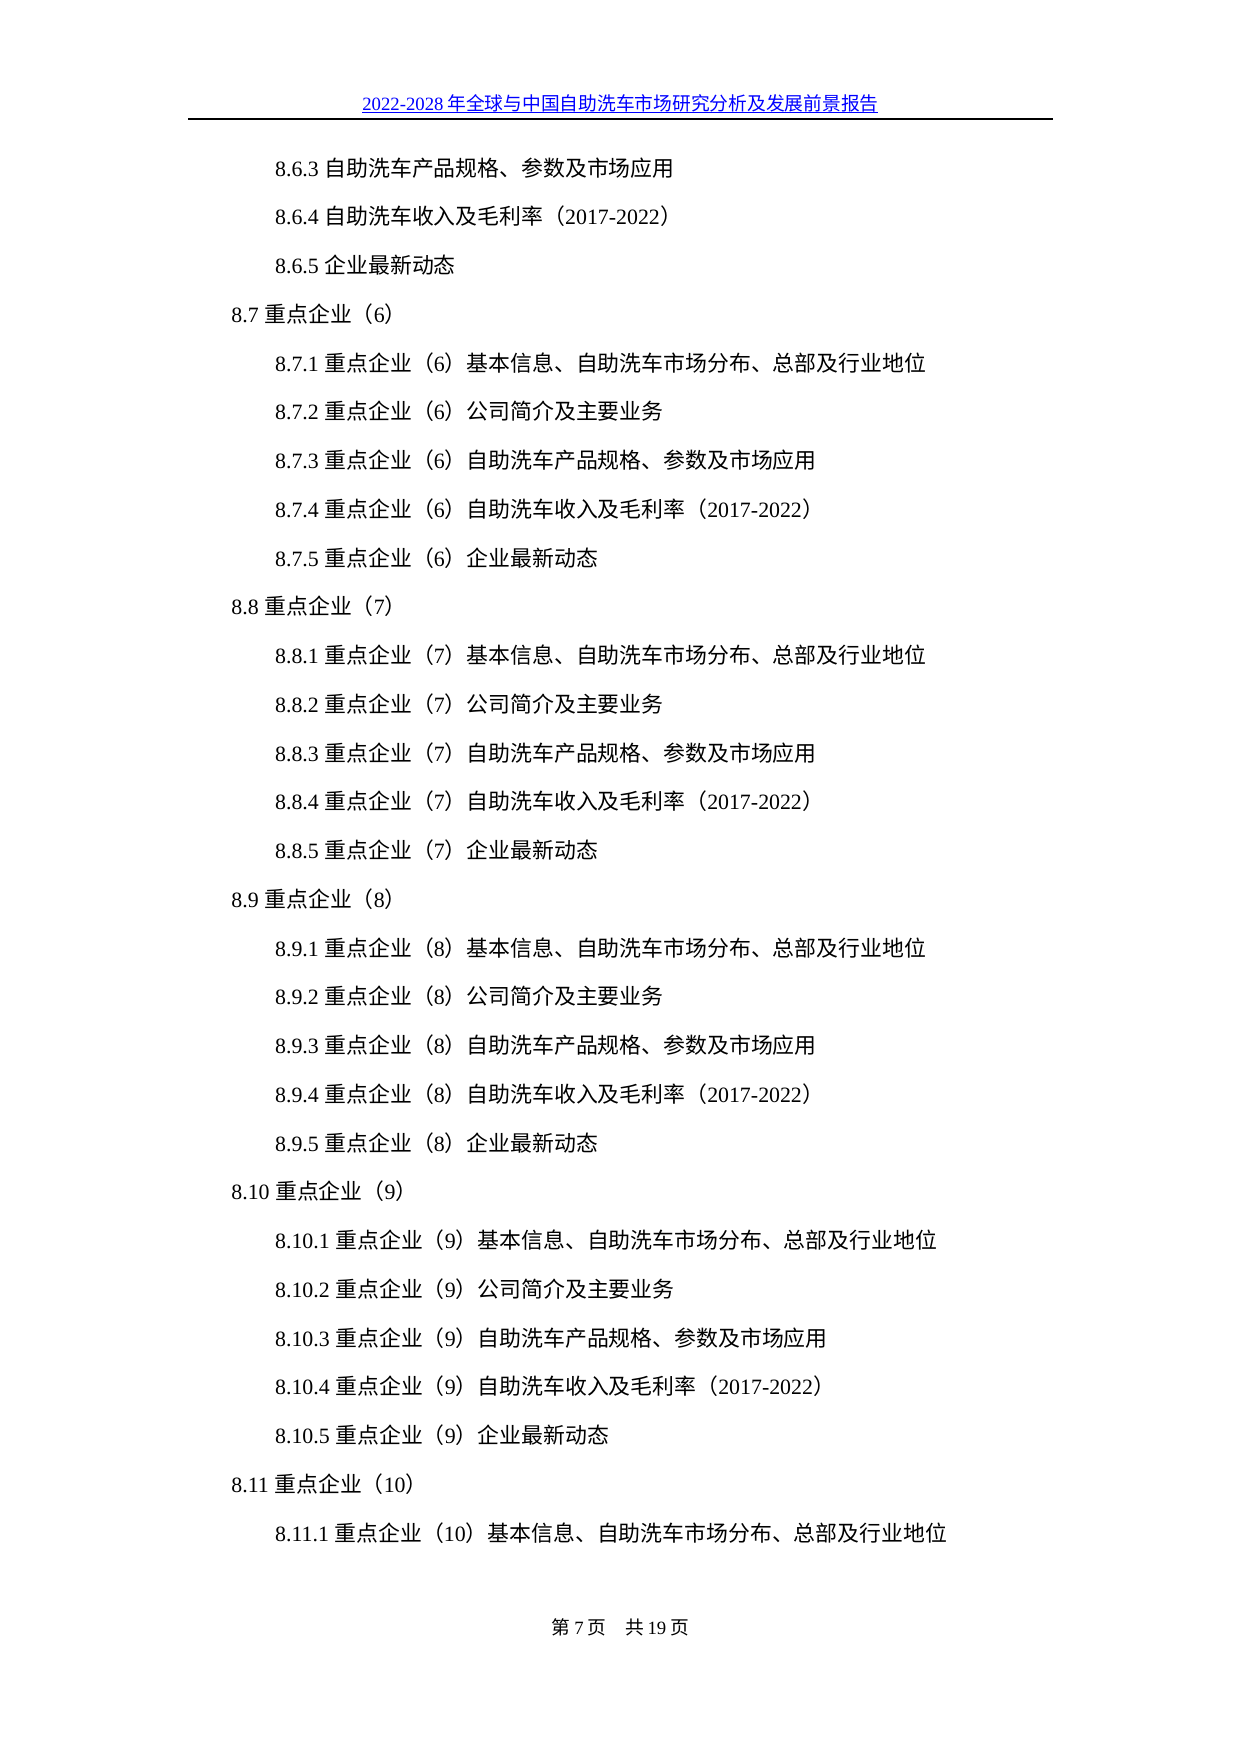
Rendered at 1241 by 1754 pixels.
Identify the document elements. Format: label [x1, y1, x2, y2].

text [187, 150, 1053, 1548]
